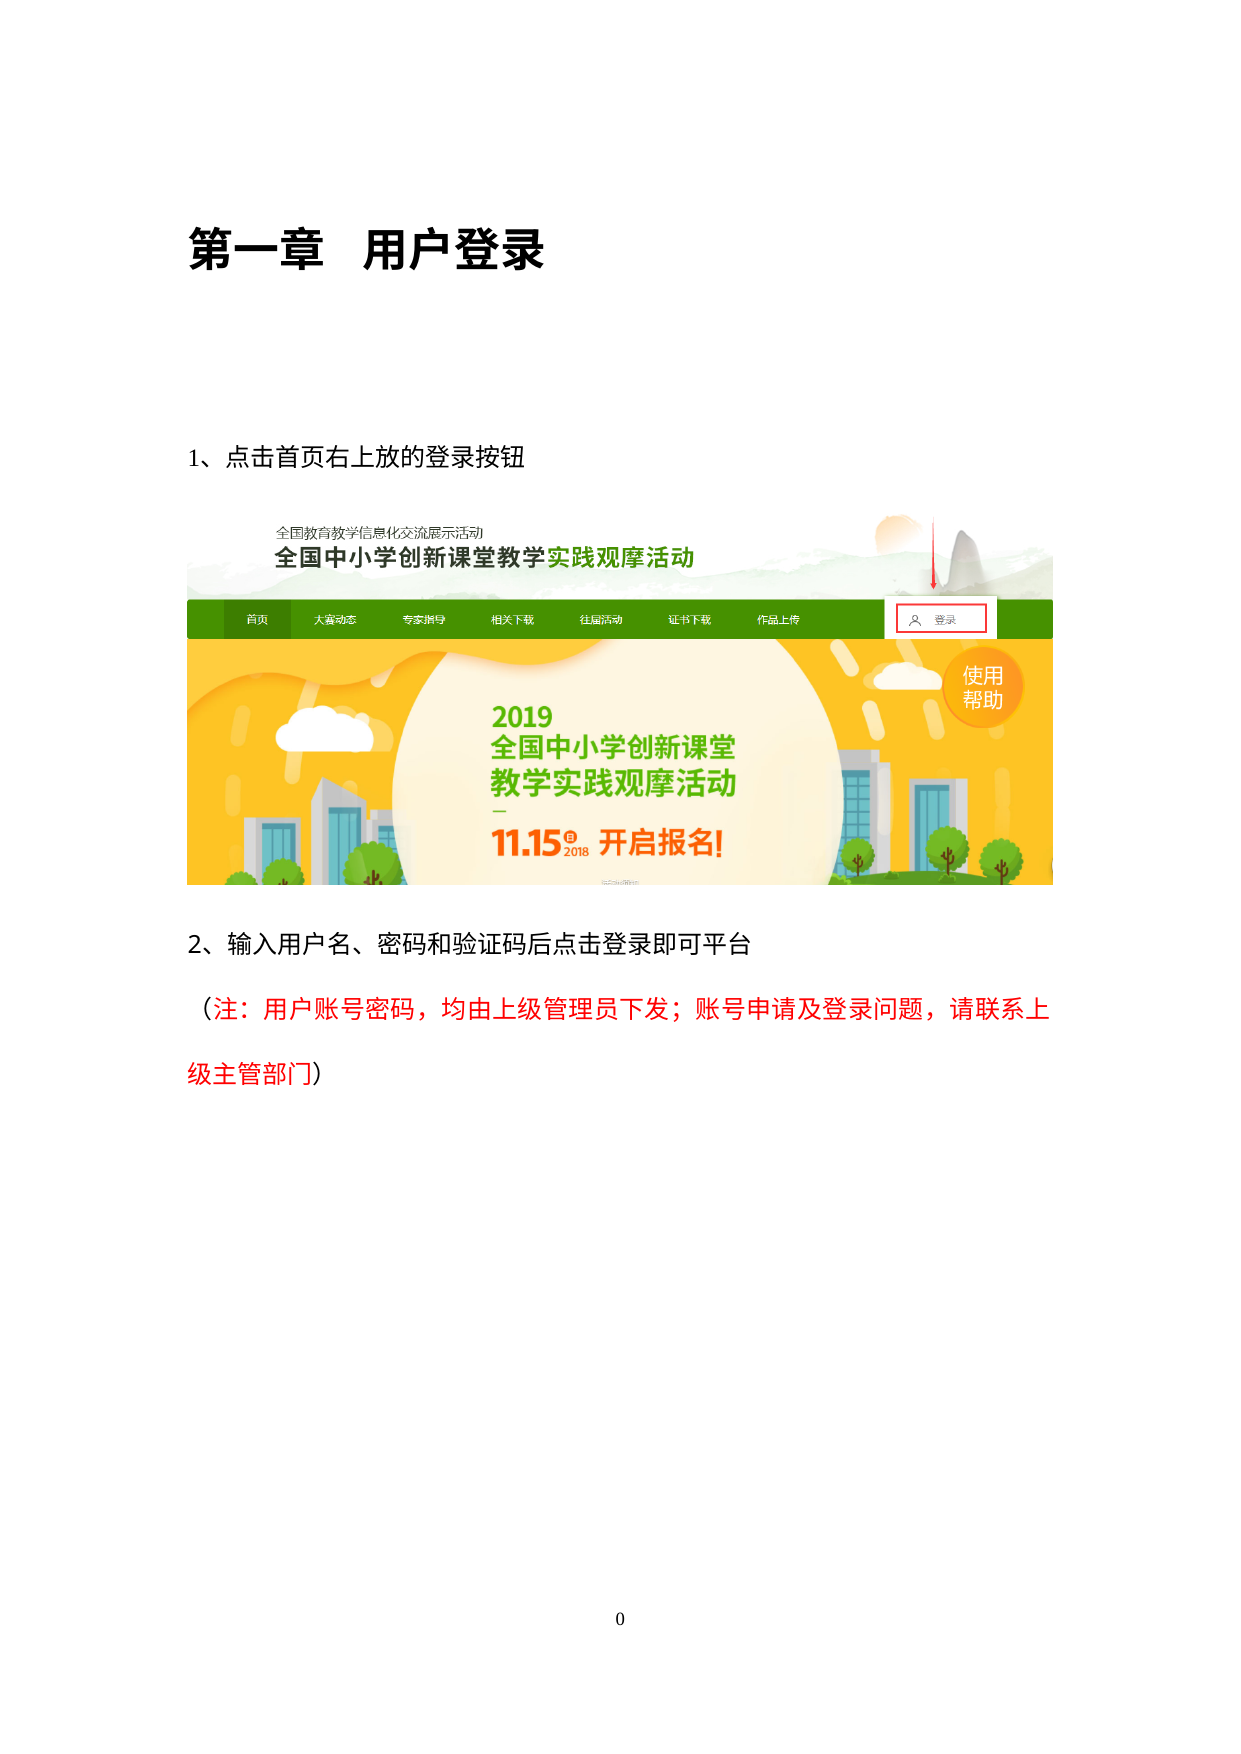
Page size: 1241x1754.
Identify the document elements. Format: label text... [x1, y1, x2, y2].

subtitle 用户登录 [187, 197, 1053, 295]
list （注：用户账号密码，均由上级管理员下发；账号申请及登录问题，请联系上级主管部门） [187, 975, 1053, 1105]
text 1、点击首页右上放的登录按钮 [187, 423, 1053, 487]
list 输入用户名、密码和验证码后点击登录即可平台 [187, 910, 1053, 975]
picture [187, 487, 1053, 885]
